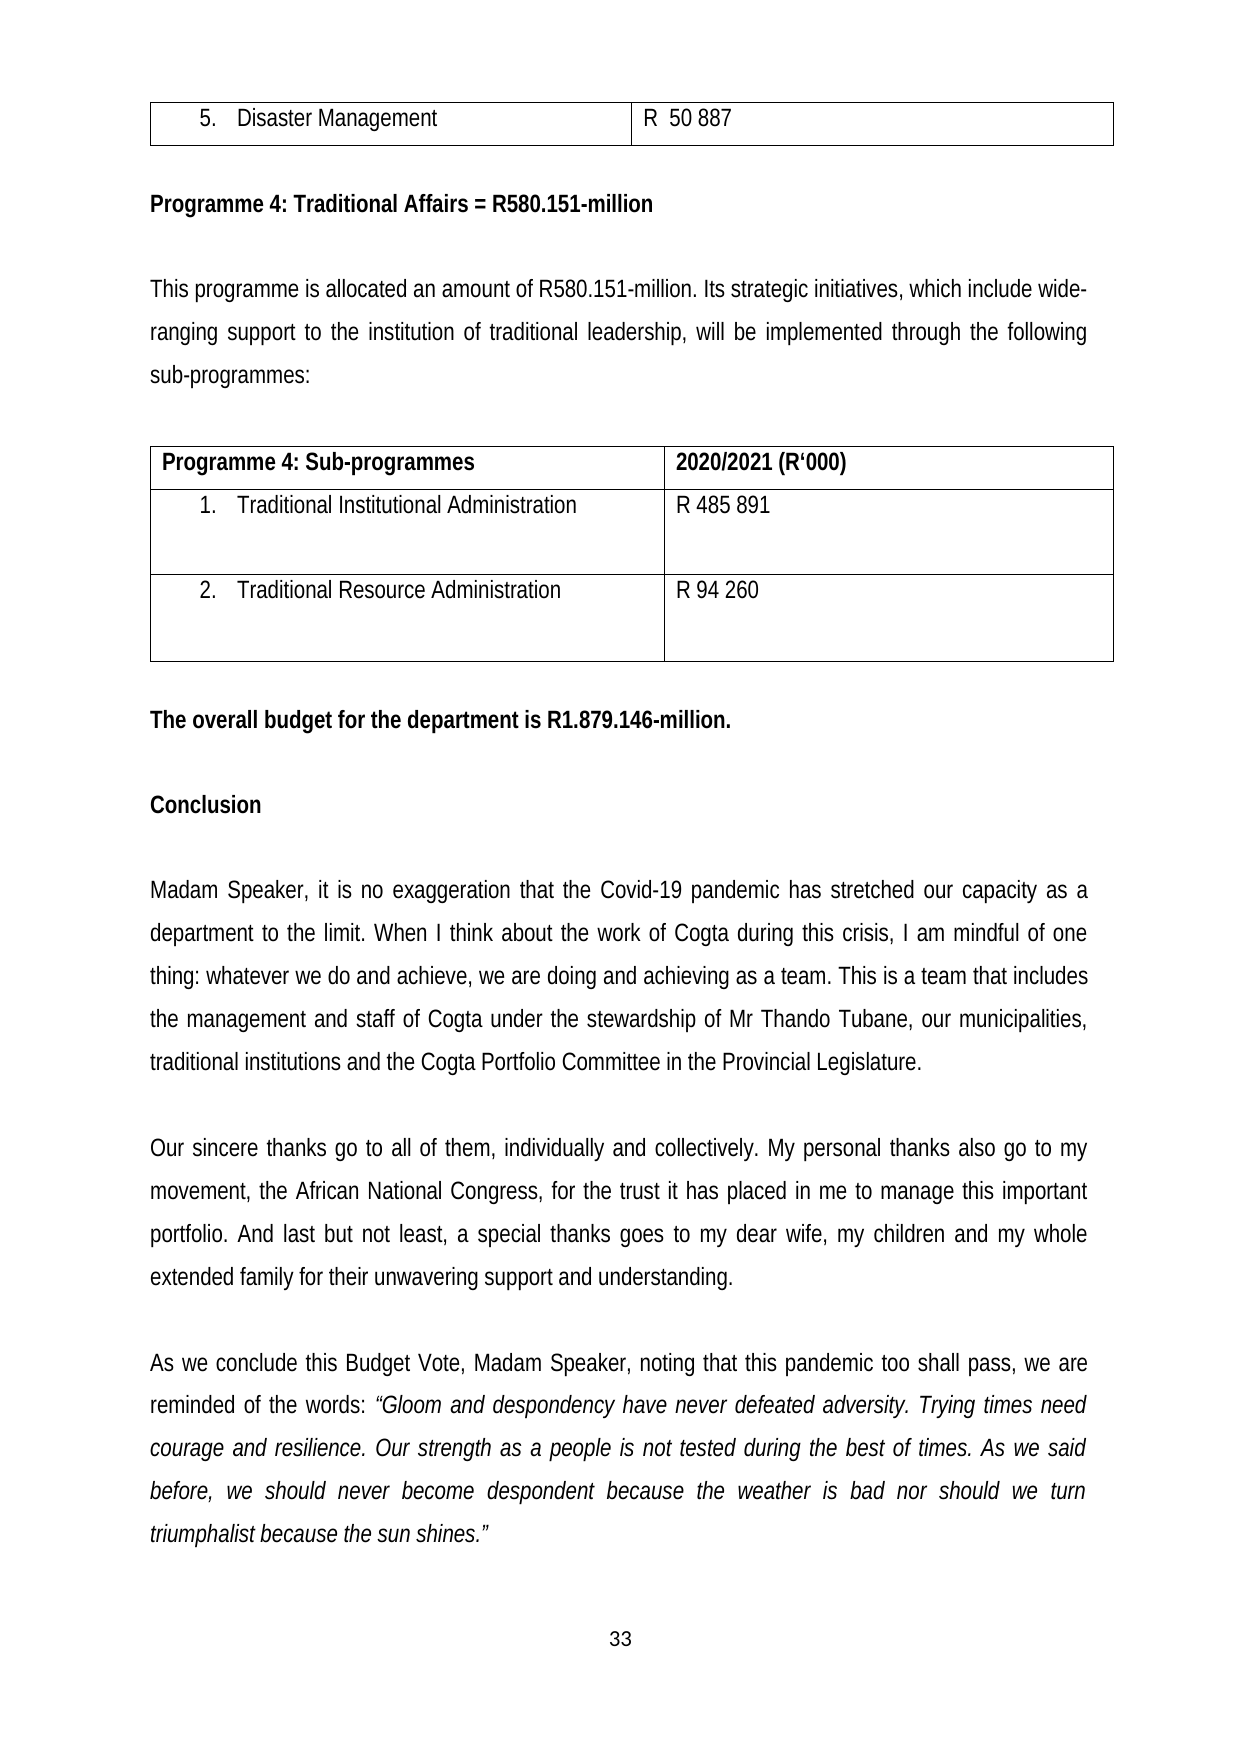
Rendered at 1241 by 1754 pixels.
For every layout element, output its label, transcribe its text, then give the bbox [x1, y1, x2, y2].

table_header Programme 4: Sub-programmes [151, 447, 664, 489]
text Madam Speaker, it is no exaggeration that the Covid-19 pandemic has stretched our capacity as a department to the limit. When I think about the work of Cogta during this crisis, I am mindful of one thing: whatever we do and achieve, we are doing and achieving as a team. This is a team that includes the management and staff of Cogta under the stewardship of Mr Thando Tubane, our municipalities, traditional institutions and the Cogta Portfolio Committee in the Provincial Legislature. [150, 876, 1090, 1076]
text As we conclude this Budget Vote, Madam Speaker, noting that this pandemic too shall pass, we are reminded of the words: “Gloom and despondency have never defeated adversity. Trying times need courage and resilience. Our strength as a people is not tested during the best of times. As we said before, we should never become despondent because the weather is bad nor should we turn triumphalist because the sun shines.” [150, 1348, 1090, 1548]
text Programme 4: Traditional Affairs = R580.151-million [150, 188, 1090, 217]
table_header 2020/2021 (R‘000) [665, 447, 1113, 489]
text The overall budget for the department is R1.879.146-million. [150, 705, 1090, 733]
text Our sincere thanks go to all of them, individually and collectively. My personal thanks also go to my movement, the African National Congress, for the trust it has placed in me to manage this important portfolio. And last but not least, a special thanks goes to my dear wife, my children and my whole extended family for their unwavering support and understanding. [150, 1133, 1090, 1290]
table_cell Traditional Institutional Administration [151, 490, 664, 574]
table_cell Disaster Management [151, 103, 631, 144]
text Conclusion [150, 790, 1090, 818]
table_cell R 94 260 [665, 575, 1113, 661]
table_cell R 50 887 [632, 103, 1113, 144]
table_cell Traditional Resource Administration [151, 575, 664, 661]
text This programme is allocated an amount of R580.151-million. Its strategic initiatives, which include wide-ranging support to the institution of traditional leadership, will be implemented through the following sub-programmes: [150, 274, 1090, 389]
table_cell R 485 891 [665, 490, 1113, 574]
